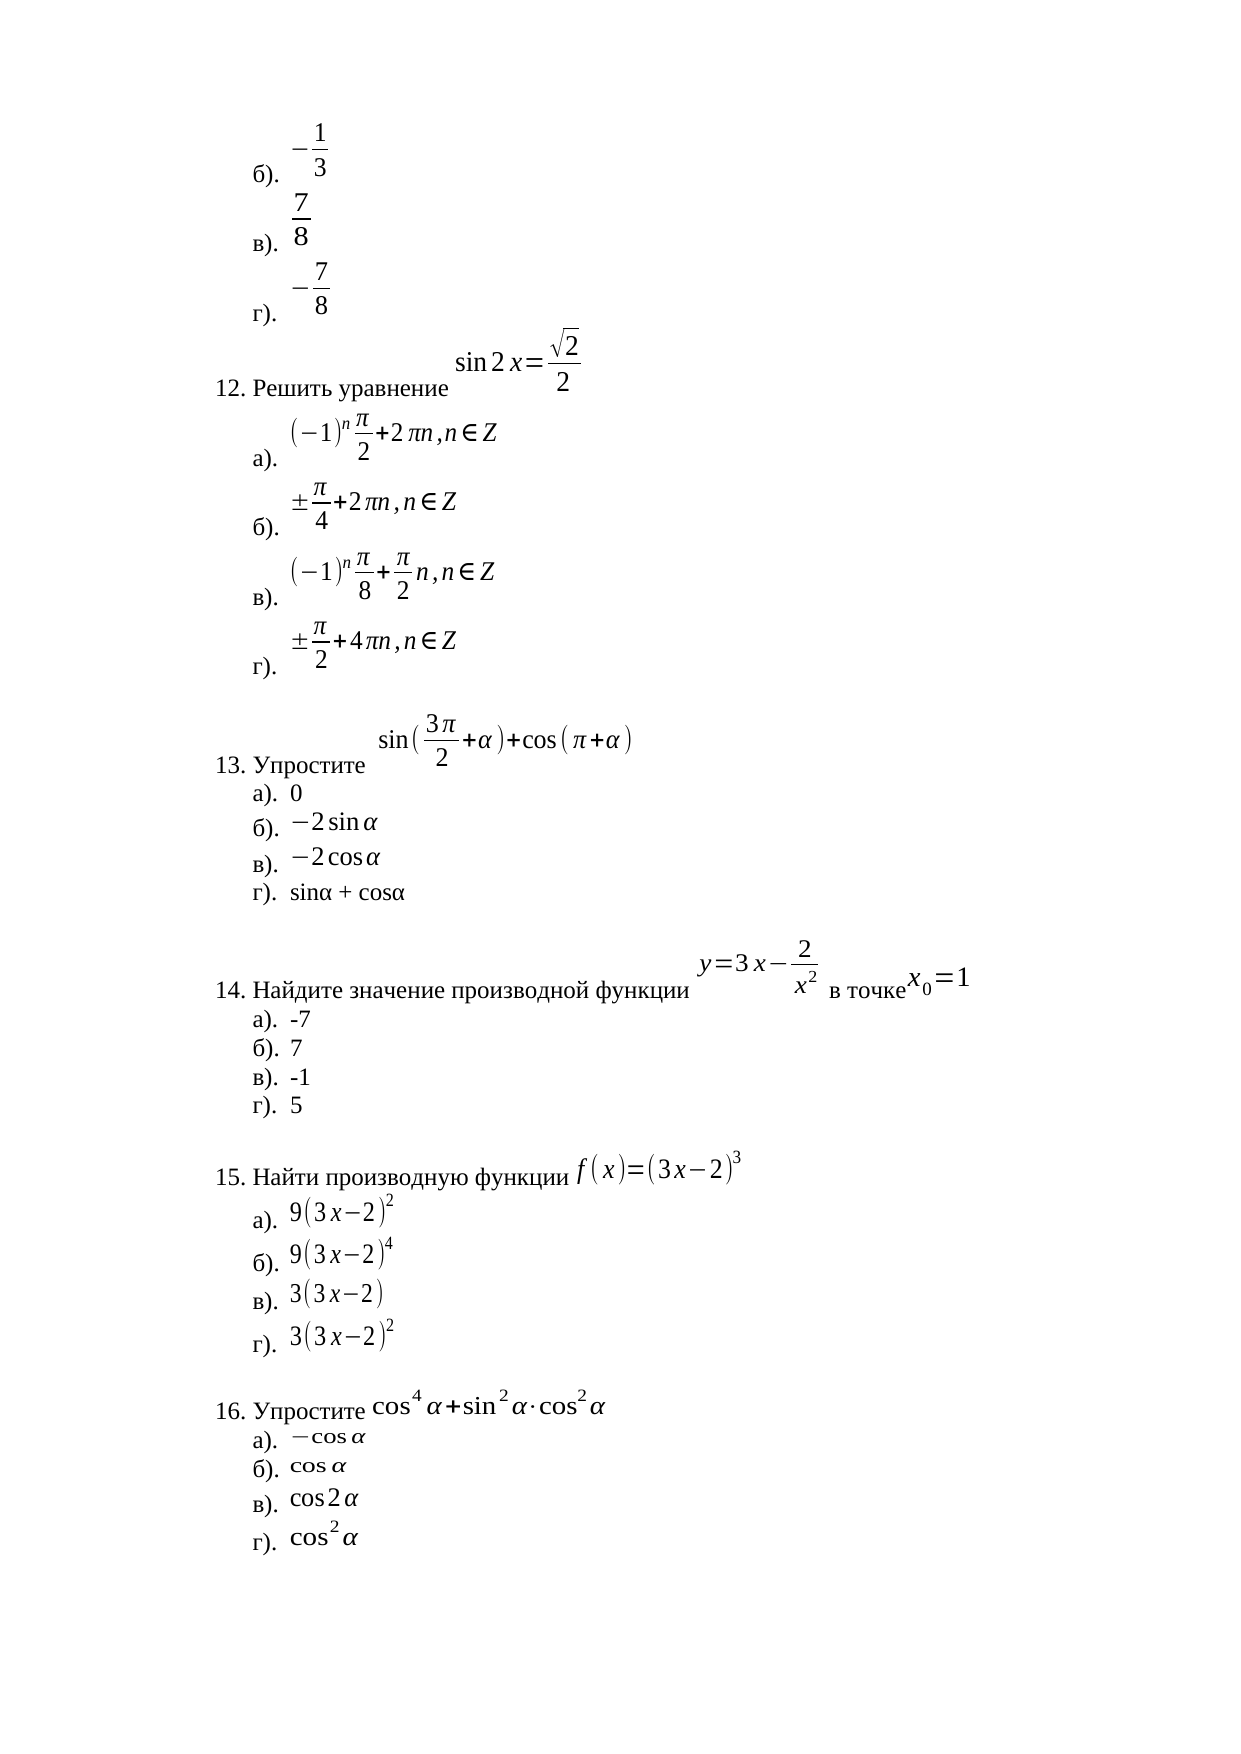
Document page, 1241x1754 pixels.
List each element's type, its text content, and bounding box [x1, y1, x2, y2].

list Упростите [215, 709, 1152, 778]
list Решить уравнение [215, 327, 1152, 402]
list -1 [252, 1062, 1152, 1091]
list 7 [252, 1033, 1152, 1062]
list 0 [252, 778, 1152, 807]
list sinα + cosα [252, 877, 1152, 906]
list 5 [252, 1091, 1152, 1119]
list Найти производную функции [215, 1148, 1152, 1191]
list Упростите [215, 1387, 1152, 1425]
list -7 [252, 1004, 1152, 1033]
list Найдите значение производной функции в точке [215, 935, 1152, 1004]
